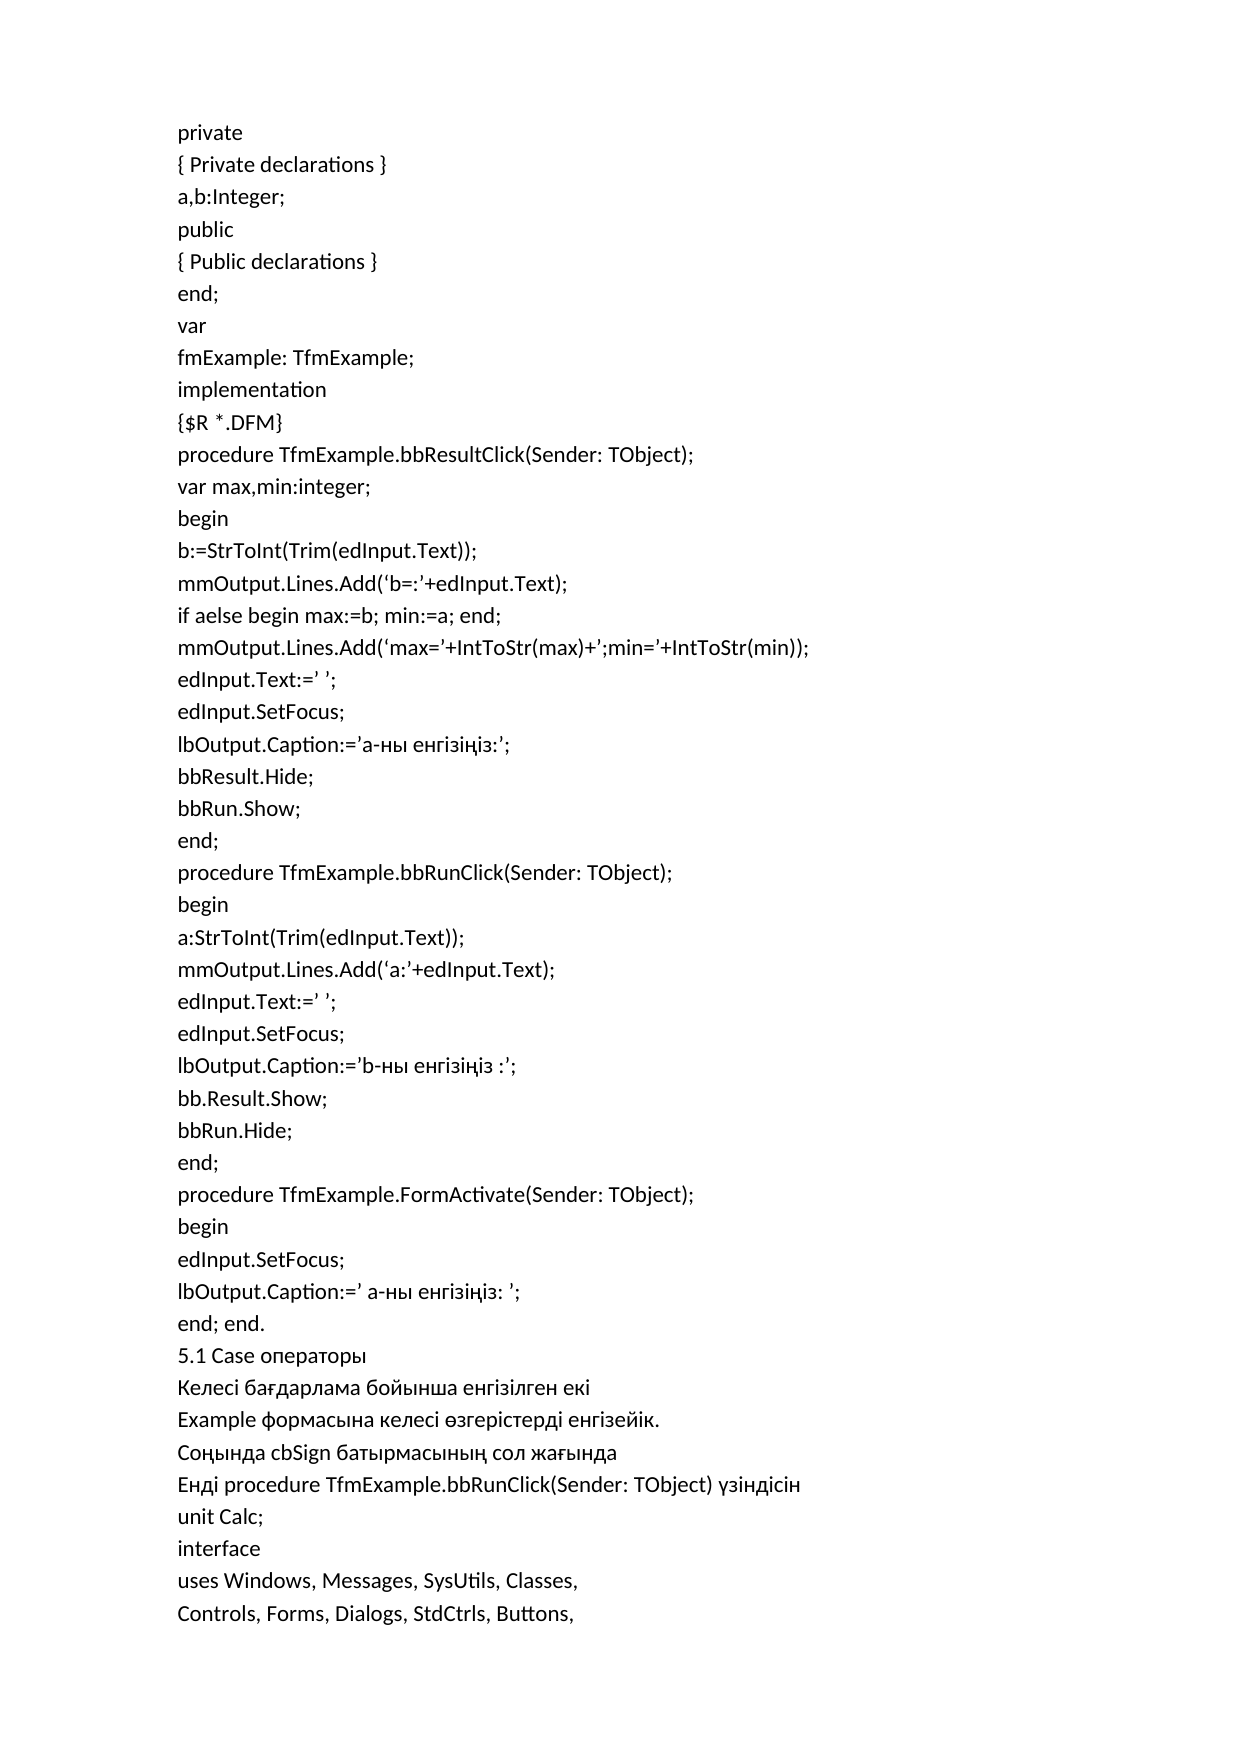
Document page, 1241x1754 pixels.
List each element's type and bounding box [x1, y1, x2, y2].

text [177, 118, 1152, 1627]
